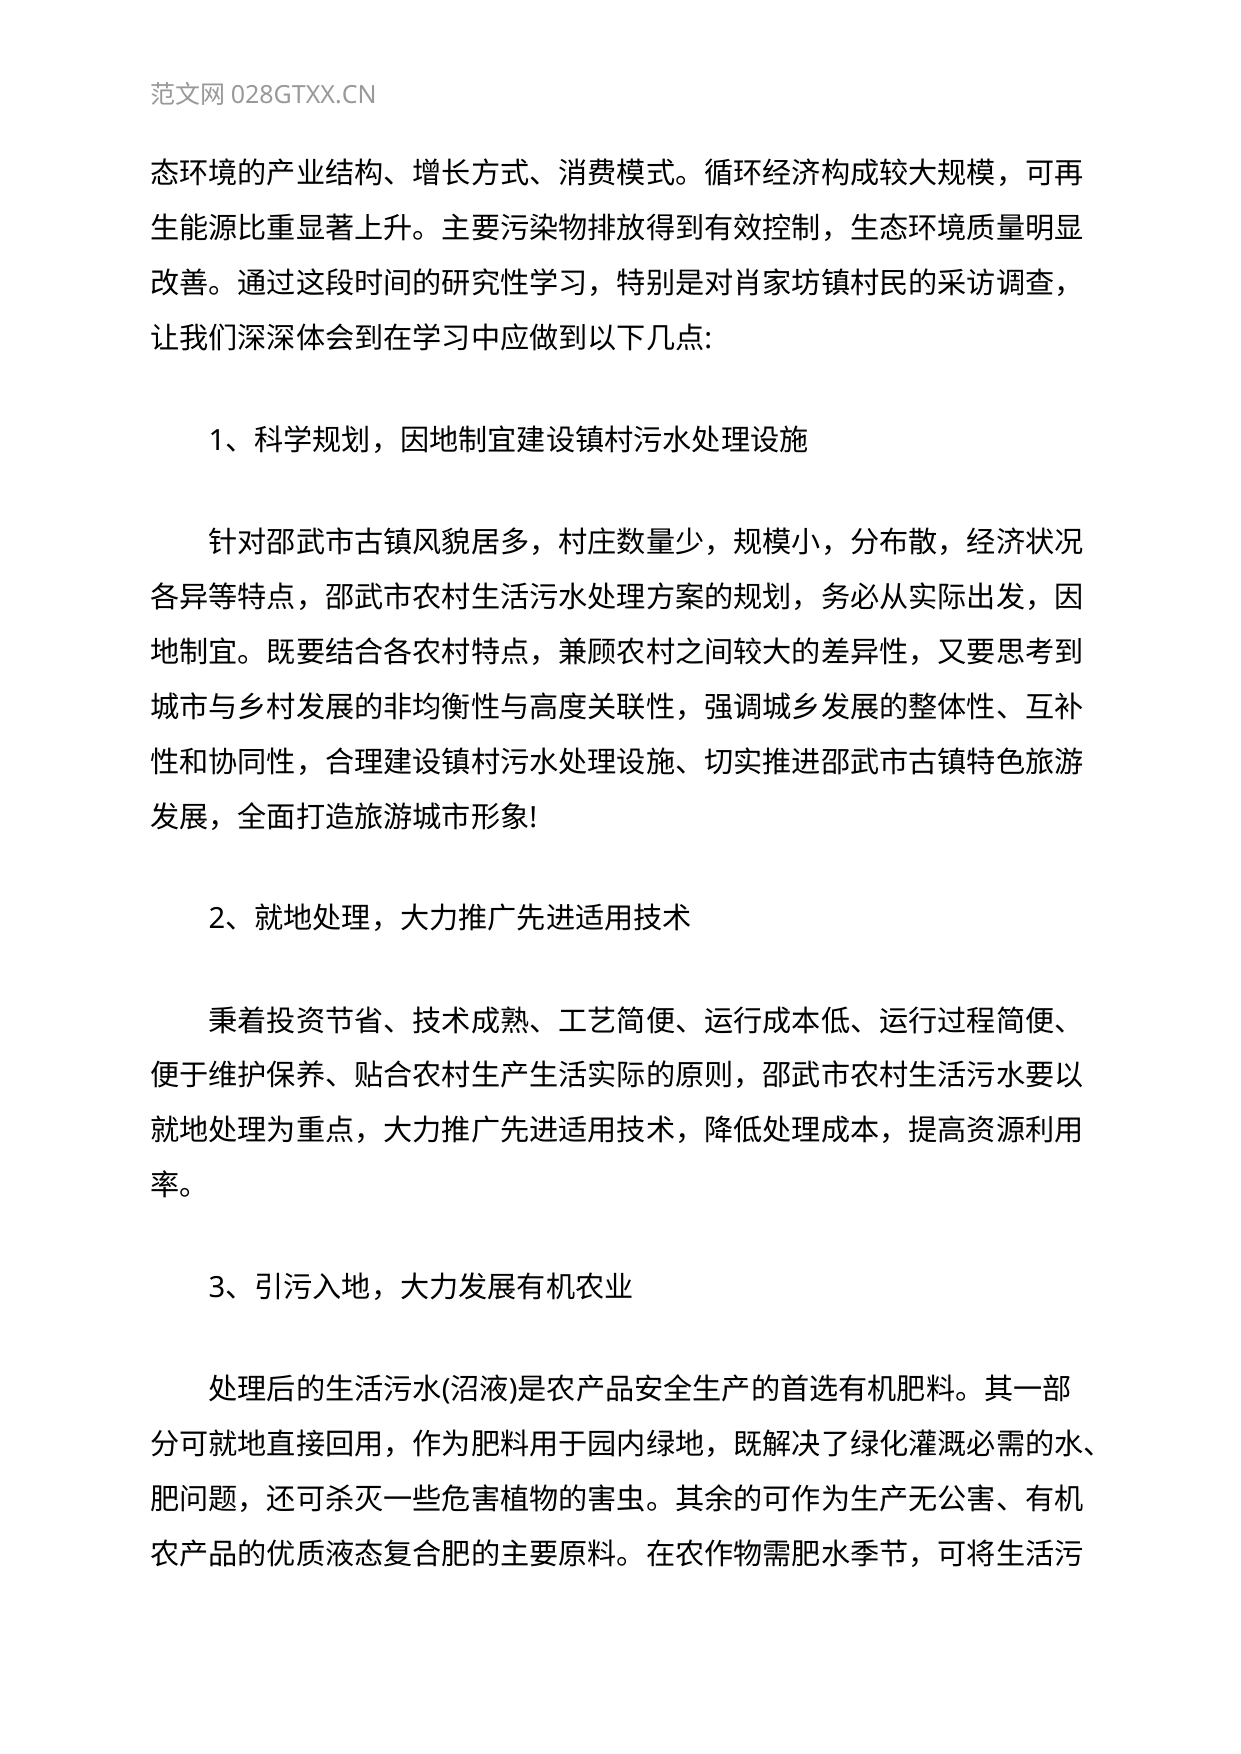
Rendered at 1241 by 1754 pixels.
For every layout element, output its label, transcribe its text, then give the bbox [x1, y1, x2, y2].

text 秉着投资节省、技术成熟、工艺简便、运行成本低、运行过程简便、便于维护保养、贴合农村生产生活实际的原则，邵武市农村生活污水要以就地处理为重点，大力推广先进适用技术，降低处理成本，提高资源利用率。 [150, 997, 1090, 1204]
text 2、就地处理，大力推广先进适用技术 [150, 895, 1090, 937]
text 3、引污入地，大力发展有机农业 [150, 1263, 1090, 1306]
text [150, 1366, 1090, 1573]
text 1、科学规划，因地制宜建设镇村污水处理设施 [150, 417, 1090, 459]
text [150, 150, 1090, 357]
text 针对邵武市古镇风貌居多，村庄数量少，规模小，分布散，经济状况各异等特点，邵武市农村生活污水处理方案的规划，务必从实际出发，因地制宜。既要结合各农村特点，兼顾农村之间较大的差异性，又要思考到城市与乡村发展的非均衡性与高度关联性，强调城乡发展的整体性、互补性和协同性，合理建设镇村污水处理设施、切实推进邵武市古镇特色旅游发展，全面打造旅游城市形象! [150, 519, 1090, 836]
